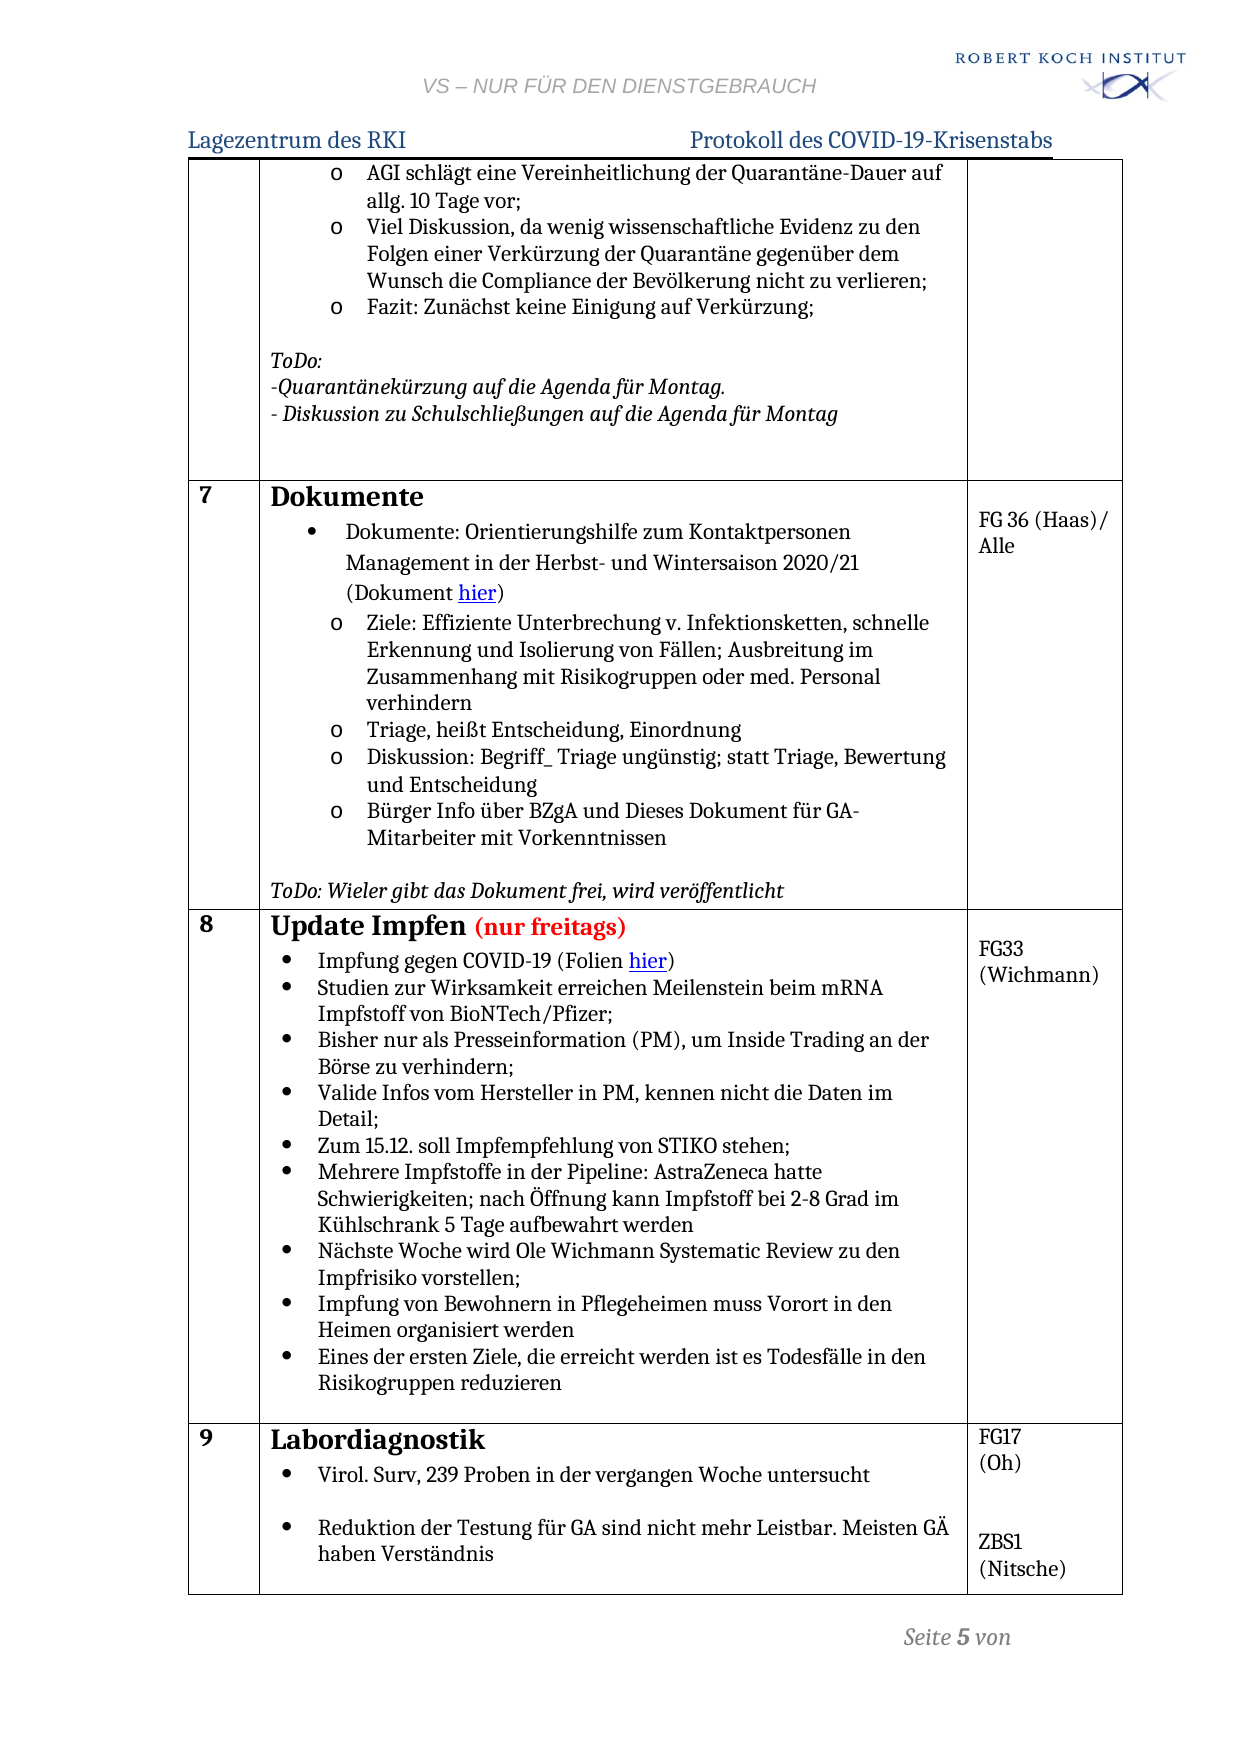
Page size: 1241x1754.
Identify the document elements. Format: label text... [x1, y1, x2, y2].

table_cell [260, 160, 967, 479]
table_cell Update Impfen (nur freitags) Impfung gegen COVID-19 (Folien hier) Studien zur Wirksamkeit erreichen Meilenstein beim mRNA Impfstoff von BioNTech/Pfizer; Bisher nur als Presseinformation (PM), um Inside Trading an der Börse zu verhindern; Valide Infos vom Hersteller in PM, kennen nicht die Daten im Detail; Zum 15.12. soll Impfempfehlung von STIKO stehen; Mehrere Impfstoffe in der Pipeline: AstraZeneca hatte Schwierigkeiten; nach Öffnung kann Impfstoff bei 2-8 Grad im Kühlschrank 5 Tage aufbewahrt werden Nächste Woche wird Ole Wichmann Systematic Review zu den Impfrisiko vorstellen; Impfung von Bewohnern in Pflegeheimen muss Vorort in den Heimen organisiert werden Eines der ersten Ziele, die erreicht werden ist es Todesfälle in den Risikogruppen reduzieren [260, 910, 967, 1422]
table_cell 8 [189, 910, 259, 1422]
table_cell 9 [189, 1424, 259, 1594]
table_cell 6 [189, 160, 259, 479]
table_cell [968, 160, 1122, 479]
table_cell FG33 (Wichmann) [968, 910, 1122, 1422]
table_cell FG 36 (Haas)/ Alle [968, 481, 1122, 908]
table_cell Dokumente Dokumente: Orientierungshilfe zum Kontaktpersonen Management in der Herbst- und Wintersaison 2020/21 (Dokument hier) Ziele: Effiziente Unterbrechung v. Infektionsketten, schnelle Erkennung und Isolierung von Fällen; Ausbreitung im Zusammenhang mit Risikogruppen oder med. Personal verhindern Triage, heißt Entscheidung, Einordnung Diskussion: Begriff_ Triage ungünstig; statt Triage, Bewertung und Entscheidung Bürger Info über BZgA und Dieses Dokument für GA-Mitarbeiter mit Vorkenntnissen ToDo: Wieler gibt das Dokument frei, wird veröffentlicht [260, 481, 967, 908]
picture [947, 28, 1207, 105]
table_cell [968, 1424, 1122, 1594]
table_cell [260, 1424, 967, 1594]
table_cell 7 [189, 481, 259, 908]
